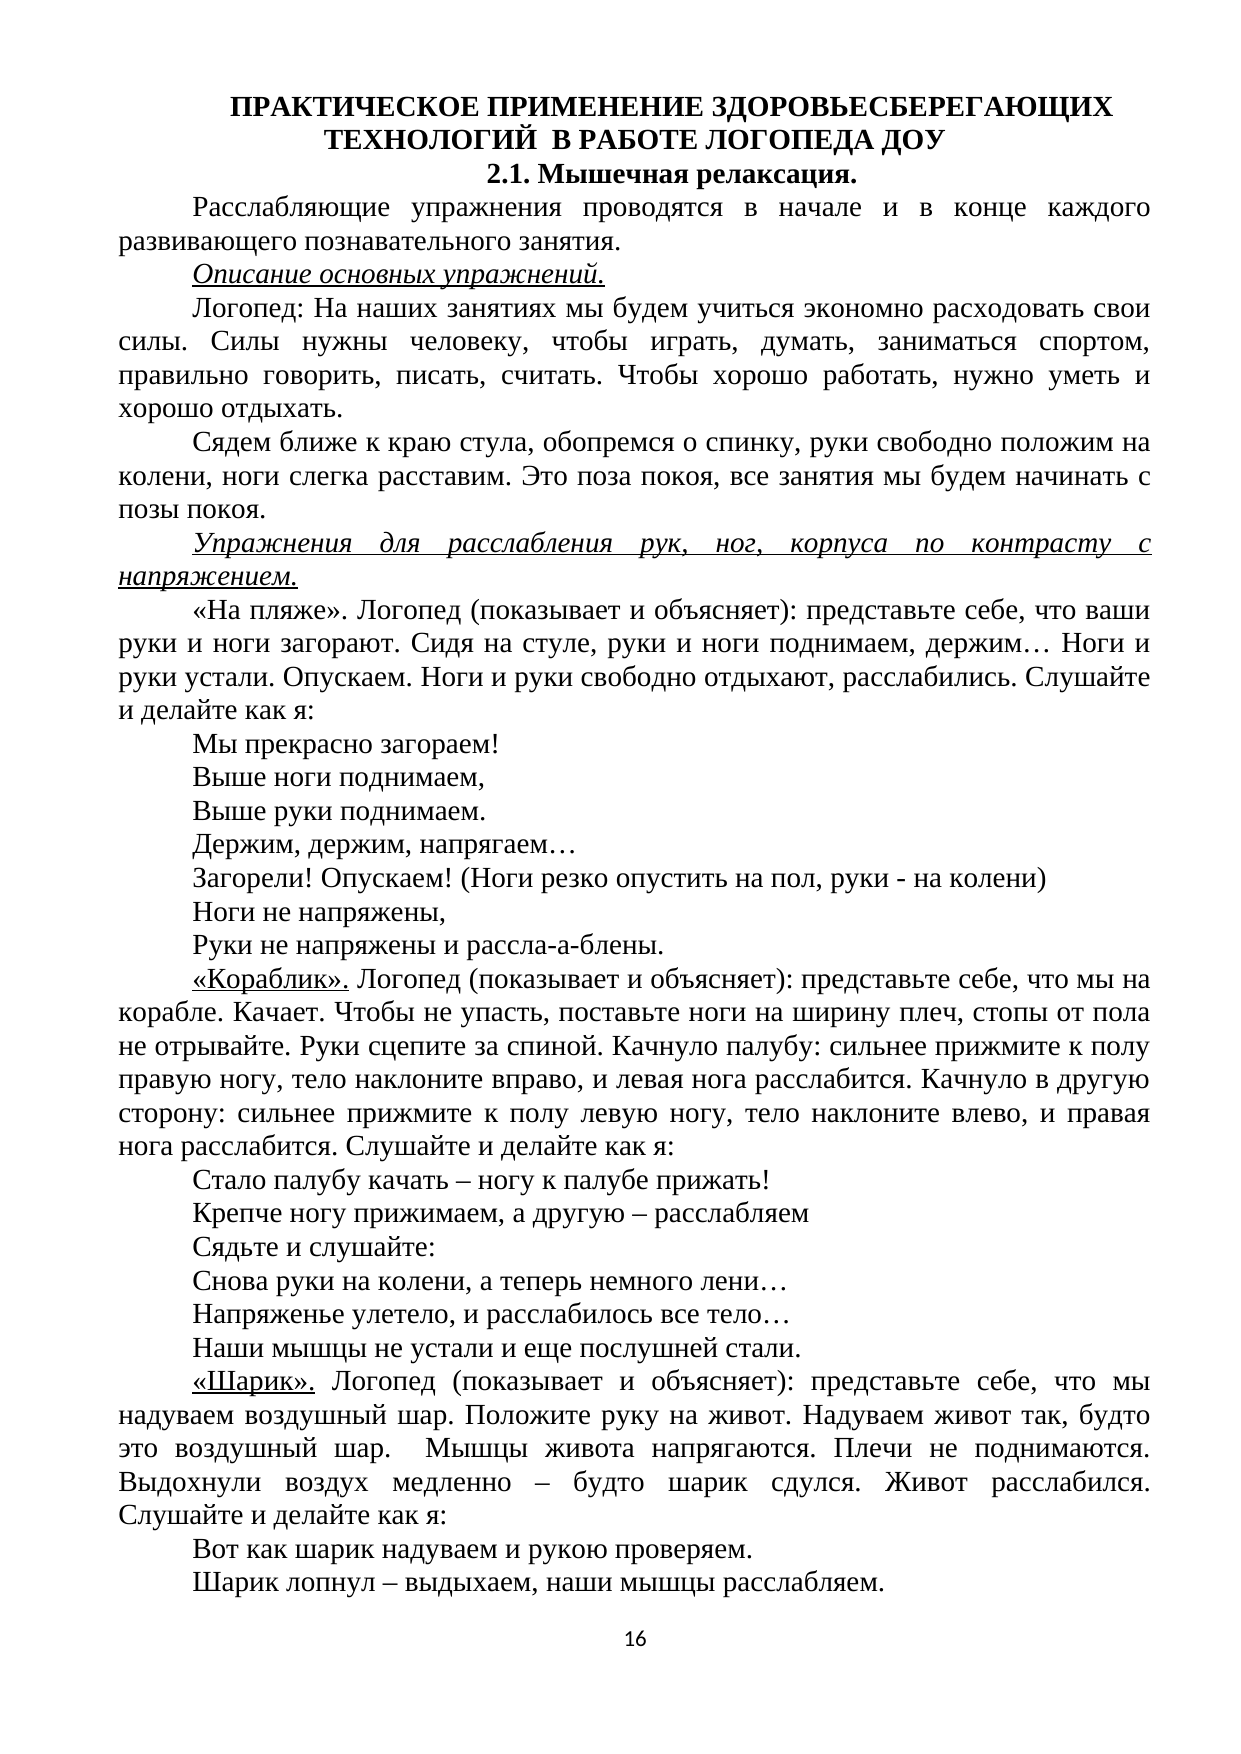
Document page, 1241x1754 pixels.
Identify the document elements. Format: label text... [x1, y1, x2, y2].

text Стало палубу качать – ногу к палубе прижать! [118, 1162, 1152, 1196]
text Описание основных упражнений. [118, 256, 1152, 290]
text Напряженье улетело, и расслабилось все тело… [118, 1296, 1152, 1330]
text Загорели! Опускаем! (Ноги резко опустить на пол, руки - на колени) [118, 860, 1152, 894]
text Сядьте и слушайте: [118, 1229, 1152, 1263]
text «Кораблик». Логопед (показывает и объясняет): представьте себе, что мы на корабле. Качает. Чтобы не упасть, поставьте ноги на ширину плеч, стопы от пола не отрывайте. Руки сцепите за спиной. Качнуло палубу: сильнее прижмите к полу правую ногу, тело наклоните вправо, и левая нога расслабится. Качнуло в другую сторону: сильнее прижмите к полу левую ногу, тело наклоните влево, и правая нога расслабится. Слушайте и делайте как я: [118, 961, 1152, 1162]
text Вот как шарик надуваем и рукою проверяем. [118, 1531, 1152, 1564]
text Сядем ближе к краю стула, обопремся о спинку, руки свободно положим на колени, ноги слегка расставим. Это поза покоя, все занятия мы будем начинать с позы покоя. [118, 424, 1152, 525]
text Крепче ногу прижимаем, а другую – расслабляем [118, 1196, 1152, 1229]
text «На пляже». Логопед (показывает и объясняет): представьте себе, что ваши руки и ноги загорают. Сидя на стуле, руки и ноги поднимаем, держим… Ноги и руки устали. Опускаем. Ноги и руки свободно отдыхают, расслабились. Слушайте и делайте как я: [118, 592, 1152, 726]
text Наши мышцы не устали и еще послушней стали. [118, 1330, 1152, 1363]
text Выше руки поднимаем. [118, 793, 1152, 827]
text Выше ноги поднимаем, [118, 759, 1152, 793]
text Руки не напряжены и рассла-а-блены. [118, 927, 1152, 961]
text Шарик лопнул – выдыхаем, наши мышцы расслабляем. [118, 1564, 1152, 1598]
text Упражнения для расслабления рук, ног, корпуса по контрасту с напряжением. [118, 525, 1152, 592]
text Ноги не напряжены, [118, 894, 1152, 927]
text 2.1. Мышечная релаксация. [118, 156, 1152, 189]
text «Шарик». Логопед (показывает и объясняет): представьте себе, что мы надуваем воздушный шар. Положите руку на живот. Надуваем живот так, будто это воздушный шар. Мышцы живота напрягаются. Плечи не поднимаются. Выдохнули воздух медленно – будто шарик сдулся. Живот расслабился. Слушайте и делайте как я: [118, 1363, 1152, 1531]
text Снова руки на колени, а теперь немного лени… [118, 1263, 1152, 1296]
text Держим, держим, напрягаем… [118, 827, 1152, 860]
text ПРАКТИЧЕСКОЕ ПРИМЕНЕНИЕ ЗДОРОВЬЕСБЕРЕГАЮЩИХ ТЕХНОЛОГИЙ В РАБОТЕ ЛОГОПЕДА ДОУ [118, 89, 1152, 156]
text Логопед: На наших занятиях мы будем учиться экономно расходовать свои силы. Силы нужны человеку, чтобы играть, думать, заниматься спортом, правильно говорить, писать, считать. Чтобы хорошо работать, нужно уметь и хорошо отдыхать. [118, 290, 1152, 424]
text Расслабляющие упражнения проводятся в начале и в конце каждого развивающего познавательного занятия. [118, 189, 1152, 256]
text Мы прекрасно загораем! [118, 726, 1152, 759]
